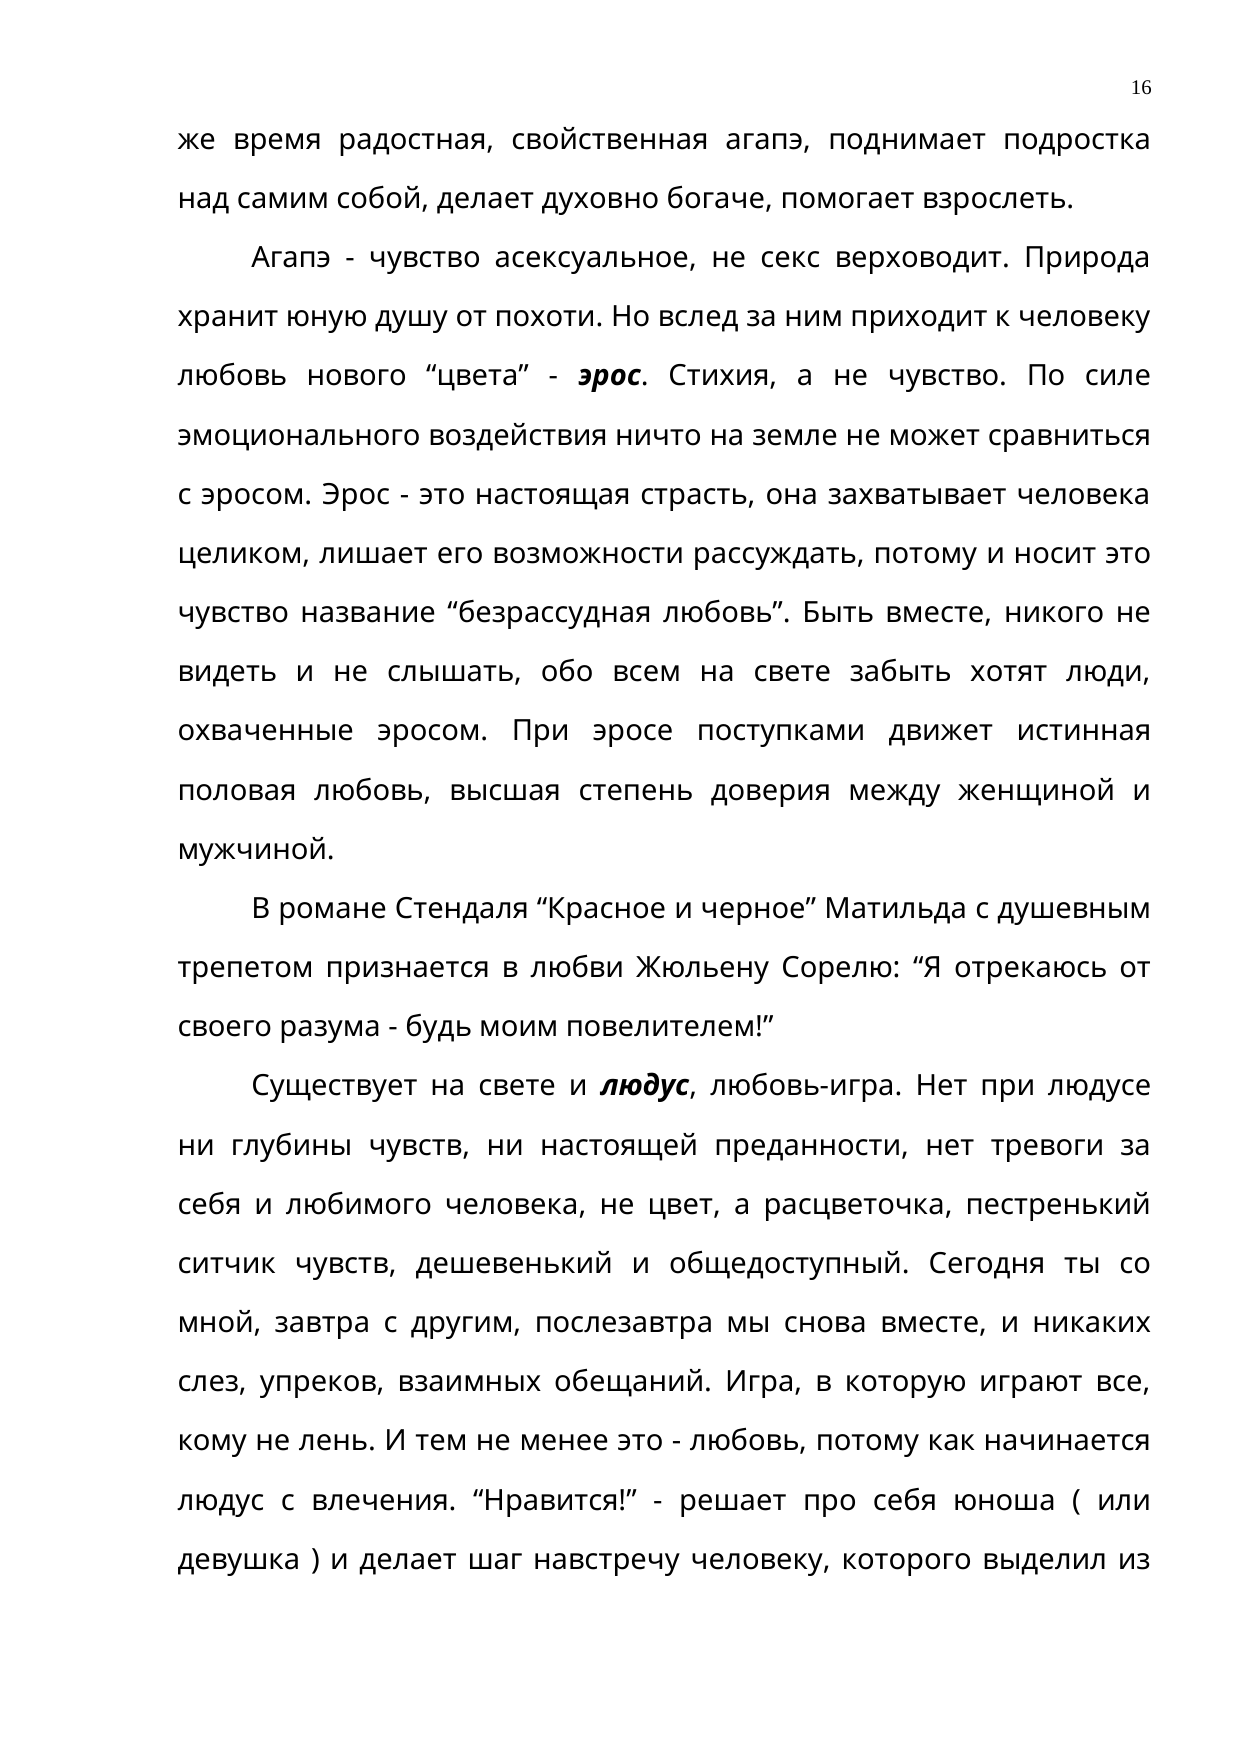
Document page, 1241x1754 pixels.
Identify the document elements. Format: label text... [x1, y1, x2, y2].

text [177, 1065, 1152, 1578]
text В романе Стендаля “Красное и черное” Матильда с душевным трепетом признается в любви Жюльену Сорелю: “Я отрекаюсь от своего разума - будь моим повелителем!” [177, 887, 1152, 1045]
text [177, 118, 1152, 217]
text Агапэ - чувство асексуальное, не секс верховодит. Природа хранит юную душу от похоти. Но вслед за ним приходит к человеку любовь нового “цвета” - эрос. Стихия, а не чувство. По силе эмоционального воздействия ничто на земле не может сравниться с эросом. Эрос - это настоящая страсть, она захватывает человека целиком, лишает его возможности рассуждать, потому и носит это чувство название “безрассудная любовь”. Быть вместе, никого не видеть и не слышать, обо всем на свете забыть хотят люди, охваченные эросом. При эросе поступками движет истинная половая любовь, высшая степень доверия между женщиной и мужчиной. [177, 236, 1152, 868]
